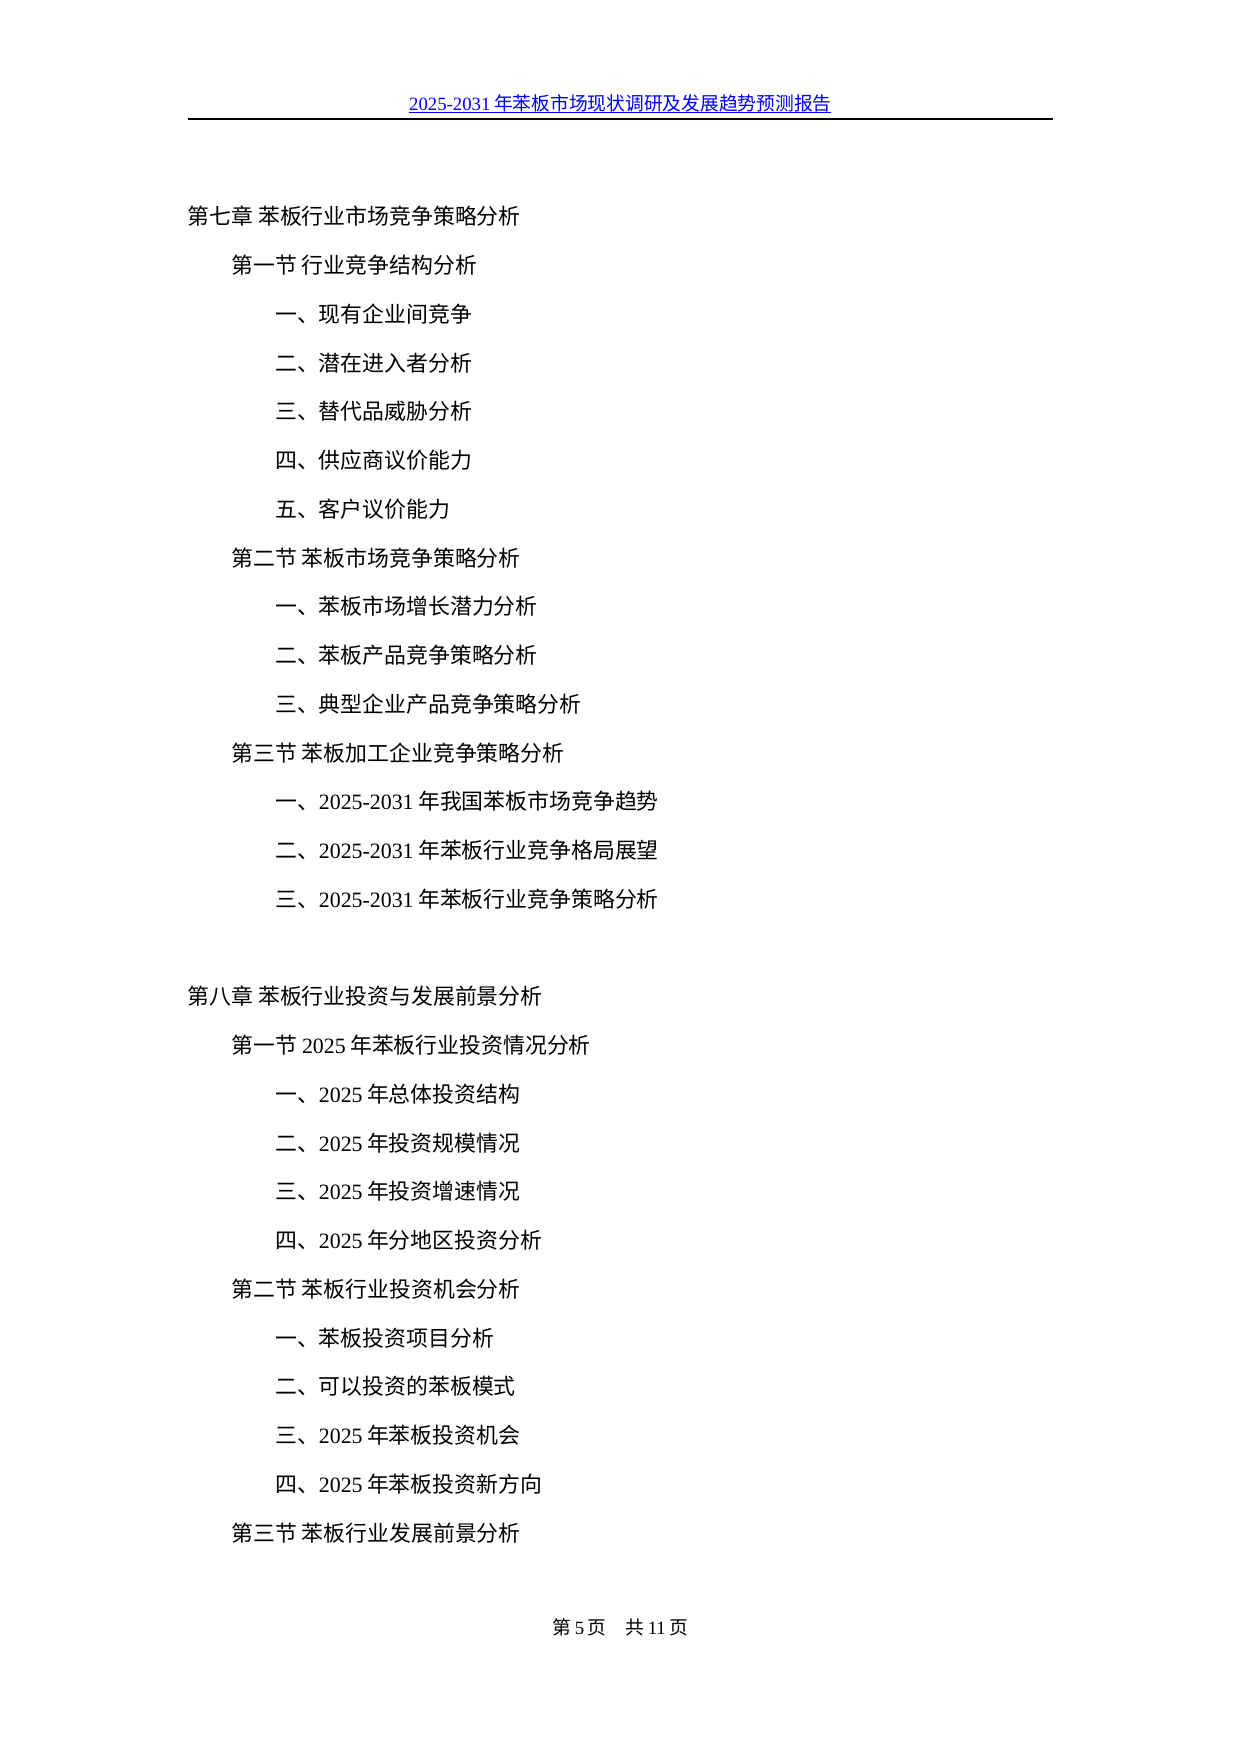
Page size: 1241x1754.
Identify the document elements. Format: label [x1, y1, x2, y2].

text [187, 150, 1053, 1548]
